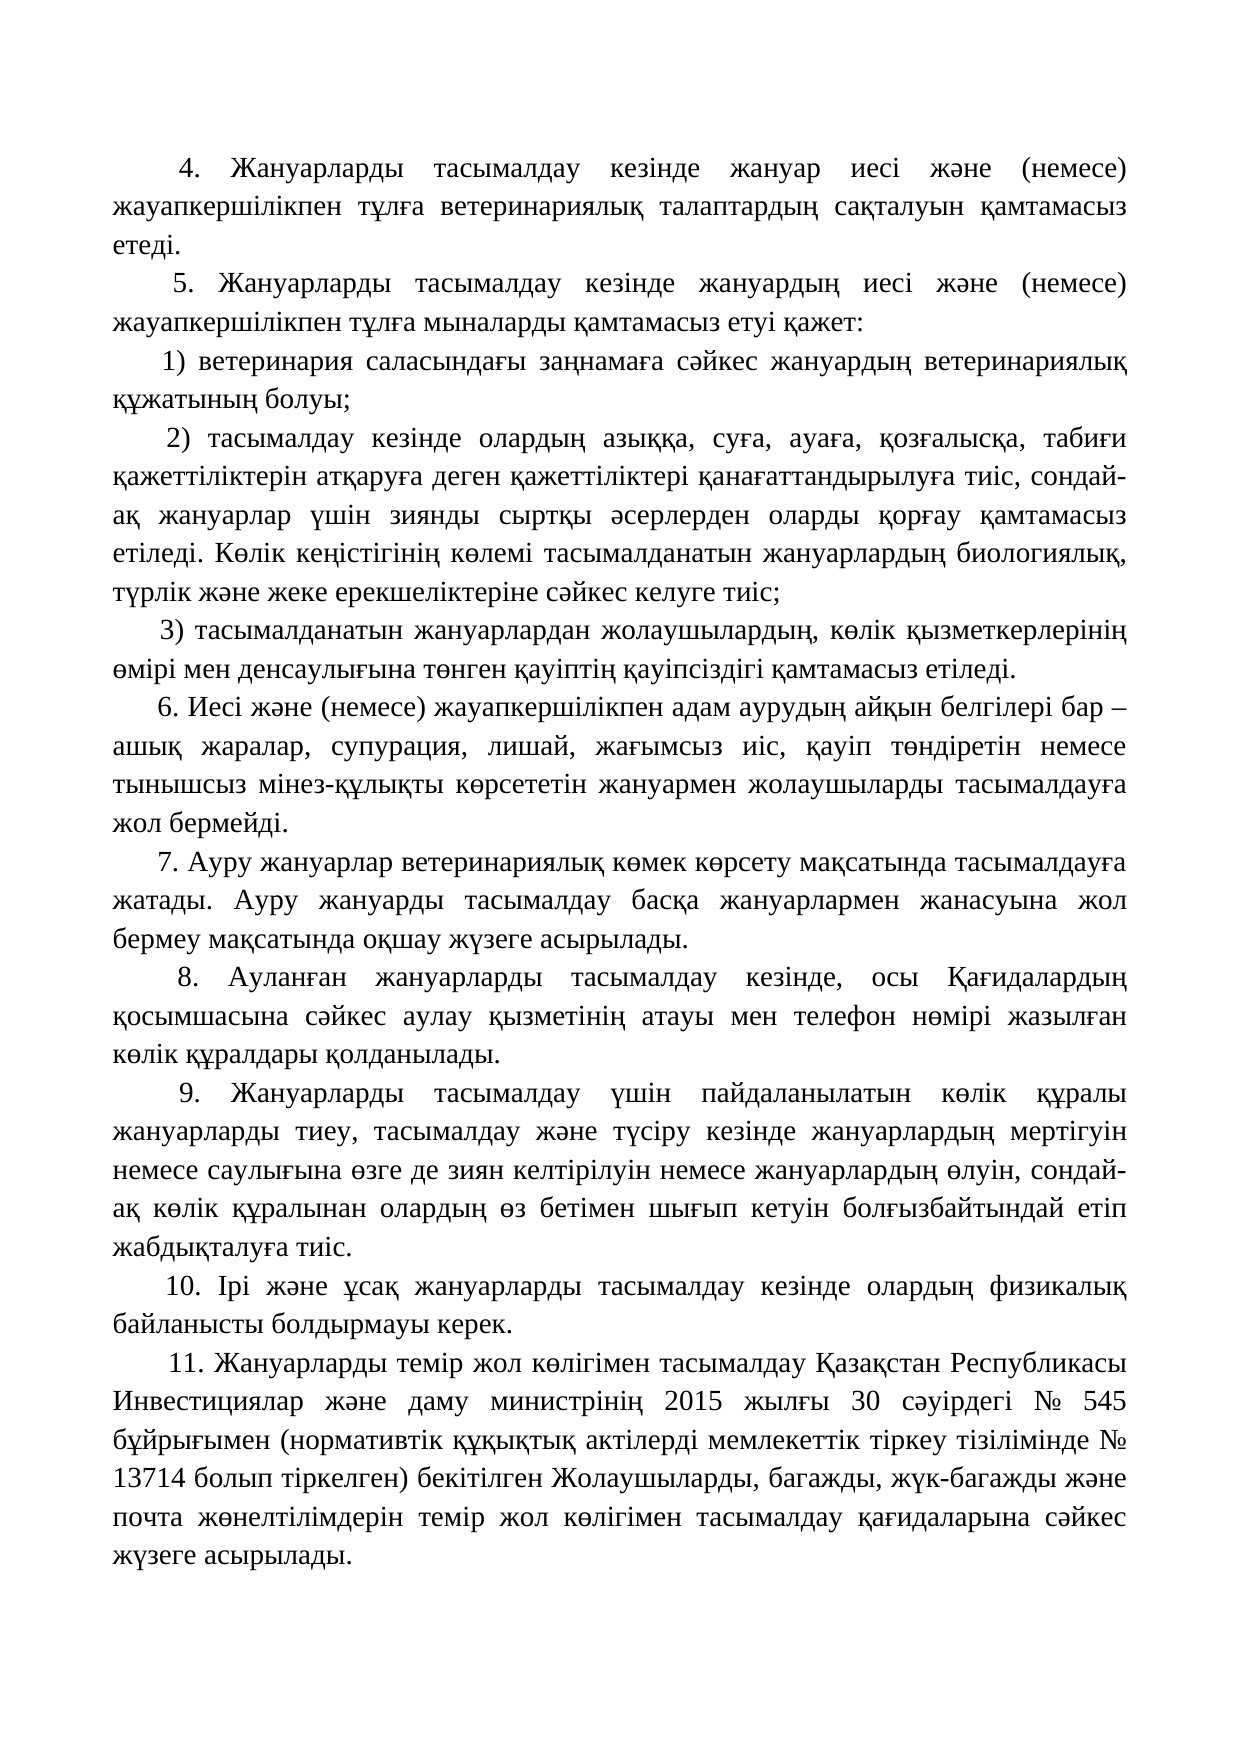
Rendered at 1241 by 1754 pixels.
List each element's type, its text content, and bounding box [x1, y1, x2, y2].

text 10. Ірі және ұсақ жануарларды тасымалдау кезінде олардың физикалық байланысты болдырмауы керек. [112, 1268, 1128, 1340]
text 2) тасымалдау кезінде олардың азыққа, суға, ауаға, қозғалысқа, табиғи қажеттіліктерін атқаруға деген қажеттіліктері қанағаттандырылуға тиіс, сондай-ақ жануарлар үшін зиянды сыртқы әсерлерден оларды қорғау қамтамасыз етіледі. Көлік кеңістігінің көлемі тасымалданатын жануарлардың биологиялық, түрлік және жеке ерекшеліктеріне сәйкес келуге тиіс; [112, 420, 1128, 607]
text 3) тасымалданатын жануарлардан жолаушылардың, көлік қызметкерлерінің өмірі мен денсаулығына төнген қауіптің қауіпсіздігі қамтамасыз етіледі. [112, 612, 1128, 684]
text 8. Ауланған жануарларды тасымалдау кезінде, осы Қағидалардың қосымшасына сәйкес аулау қызметінің атауы мен телефон нөмірі жазылған көлік құралдары қолданылады. [112, 959, 1128, 1070]
text 5. Жануарларды тасымалдау кезінде жануардың иесі және (немесе) жауапкершілікпен тұлға мыналарды қамтамасыз етуі қажет: [112, 266, 1128, 338]
text 9. Жануарларды тасымалдау үшін пайдаланылатын көлік құралы жануарларды тиеу, тасымалдау және түсіру кезінде жануарлардың мертігуін немесе саулығына өзге де зиян келтірілуін немесе жануарлардың өлуін, сондай-ақ көлік құралынан олардың өз бетімен шығып кетуін болғызбайтындай етіп жабдықталуға тиіс. [112, 1075, 1128, 1263]
text 11. Жануарларды темір жол көлігімен тасымалдау Қазақстан Республикасы Инвестициялар және даму министрінің 2015 жылғы 30 сәуірдегі № 545 бұйрығымен (нормативтік құқықтық актілерді мемлекеттік тіркеу тізілімінде № 13714 болып тіркелген) бекітілген Жолаушыларды, багажды, жүк-багажды және почта жөнелтілімдерін темір жол көлігімен тасымалдау қағидаларына сәйкес жүзеге асырылады. [112, 1345, 1128, 1571]
text 7. Ауру жануарлар ветеринариялық көмек көрсету мақсатында тасымалдауға жатады. Ауру жануарды тасымалдау басқа жануарлармен жанасуына жол бермеу мақсатында оқшау жүзеге асырылады. [112, 844, 1128, 954]
text 4. Жануарларды тасымалдау кезінде жануар иесі және (немесе) жауапкершілікпен тұлға ветеринариялық талаптардың сақталуын қамтамасыз етеді. [112, 150, 1128, 261]
text 6. Иесі және (немесе) жауапкершілікпен адам аурудың айқын белгілері бар – ашық жаралар, супурация, лишай, жағымсыз иіс, қауіп төндіретін немесе тынышсыз мінез-құлықты көрсететін жануармен жолаушыларды тасымалдауға жол бермейді. [112, 689, 1128, 839]
text 1) ветеринария саласындағы заңнамаға сәйкес жануардың ветеринариялық құжатының болуы; [112, 343, 1128, 415]
